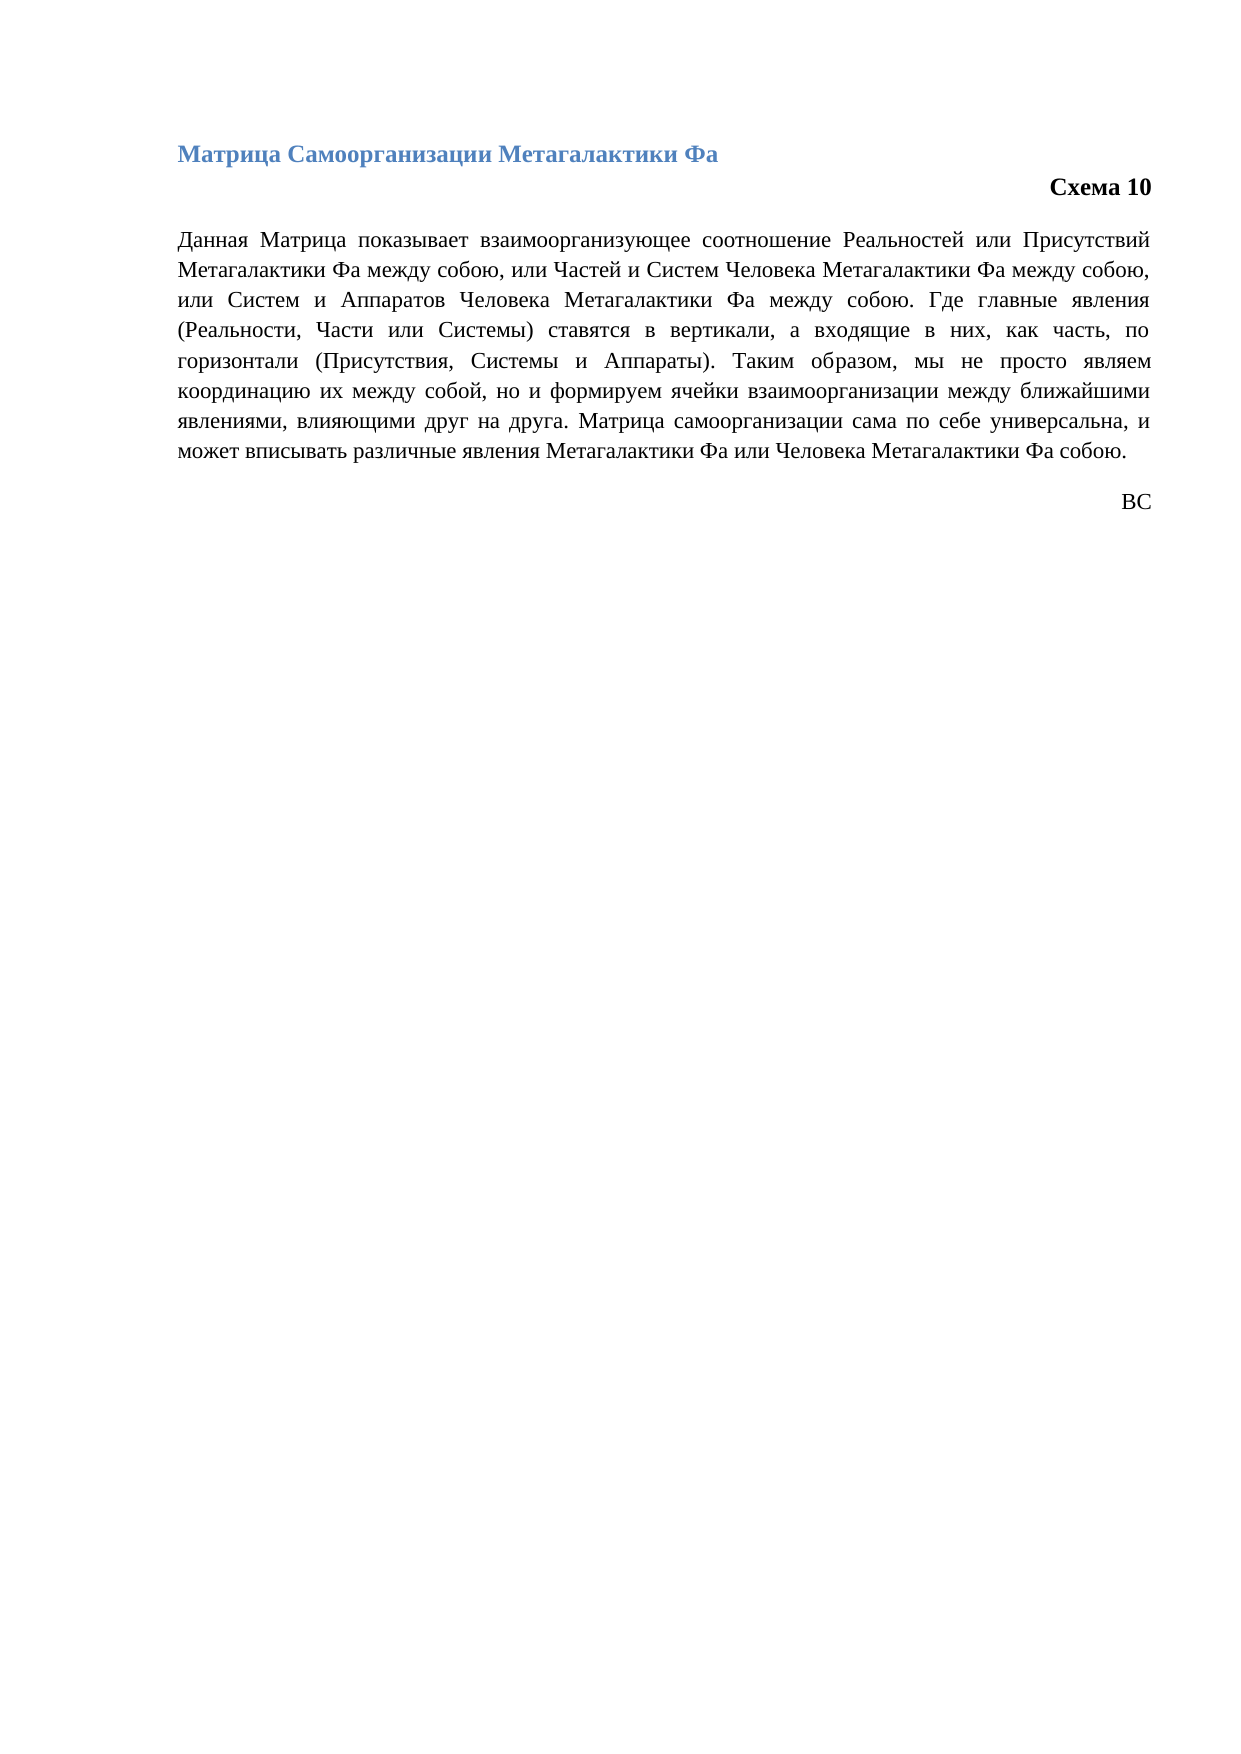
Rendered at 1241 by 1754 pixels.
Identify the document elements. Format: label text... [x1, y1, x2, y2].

subtitle Матрица Самоорганизации Метагалактики Фа [177, 139, 1152, 168]
text Схема 10 [177, 172, 1152, 201]
text Данная Матрица показывает взаимоорганизующее соотношение Реальностей или Присутствий Метагалактики Фа между собою, или Частей и Систем Человека Метагалактики Фа между собою, или Систем и Аппаратов Человека Метагалактики Фа между собою. Где главные явления (Реальности, Части или Системы) ставятся в вертикали, а входящие в них, как часть, по горизонтали (Присутствия, Системы и Аппараты). Таким образом, мы не просто являем координацию их между собой, но и формируем ячейки взаимоорганизации между ближайшими явлениями, влияющими друг на друга. Матрица самоорганизации сама по себе универсальна, и может вписывать различные явления Метагалактики Фа или Человека Метагалактики Фа собою. [177, 226, 1152, 464]
text ВС [177, 488, 1152, 515]
